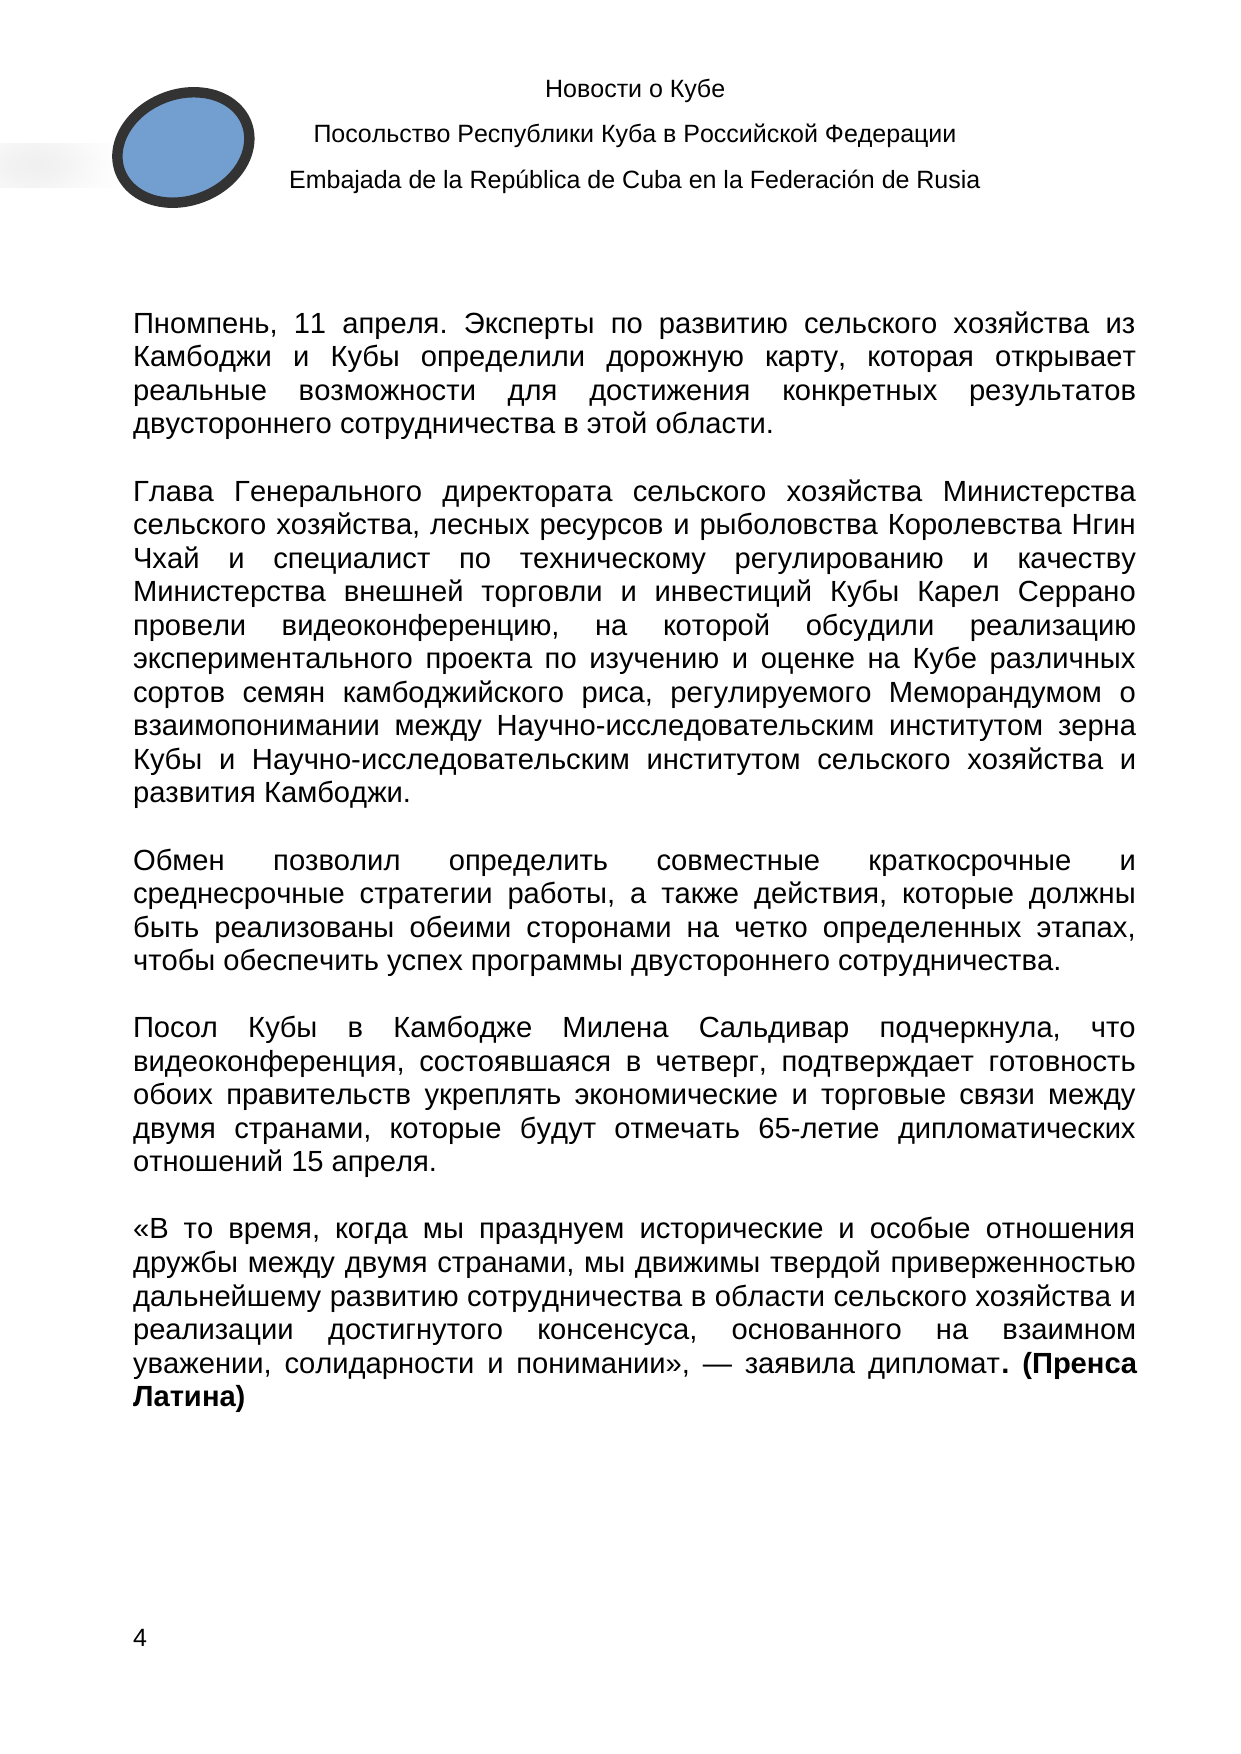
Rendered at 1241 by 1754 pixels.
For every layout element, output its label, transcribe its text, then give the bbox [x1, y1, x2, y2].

text Обмен позволил определить совместные краткосрочные и среднесрочные стратегии работы, а также действия, которые должны быть реализованы обеими сторонами на четко определенных этапах, чтобы обеспечить успех программы двустороннего сотрудничества. [133, 842, 1137, 977]
text Посол Кубы в Камбодже Милена Сальдивар подчеркнула, что видеоконференция, состоявшаяся в четверг, подтверждает готовность обоих правительств укреплять экономические и торговые связи между двумя странами, которые будут отмечать 65-летие дипломатических отношений 15 апреля. [133, 1010, 1137, 1178]
text Глава Генерального директората сельского хозяйства Министерства сельского хозяйства, лесных ресурсов и рыболовства Королевства Нгин Чхай и специалист по техническому регулированию и качеству Министерства внешней торговли и инвестиций Кубы Карел Серрано провели видеоконференцию, на которой обсудили реализацию экспериментального проекта по изучению и оценке на Кубе различных сортов семян камбоджийского риса, регулируемого Меморандумом о взаимопонимании между Научно-исследовательским институтом зерна Кубы и Научно-исследовательским институтом сельского хозяйства и развития Камбоджи. [133, 473, 1137, 809]
text «В то время, когда мы празднуем исторические и особые отношения дружбы между двумя странами, мы движимы твердой приверженностью дальнейшему развитию сотрудничества в области сельского хозяйства и реализации достигнутого консенсуса, основанного на взаимном уважении, солидарности и понимании», — заявила дипломат. (Пренса Латина) [133, 1211, 1137, 1413]
text Пномпень, 11 апреля. Эксперты по развитию сельского хозяйства из Камбоджи и Кубы определили дорожную карту, которая открывает реальные возможности для достижения конкретных результатов двустороннего сотрудничества в этой области. [133, 306, 1137, 440]
